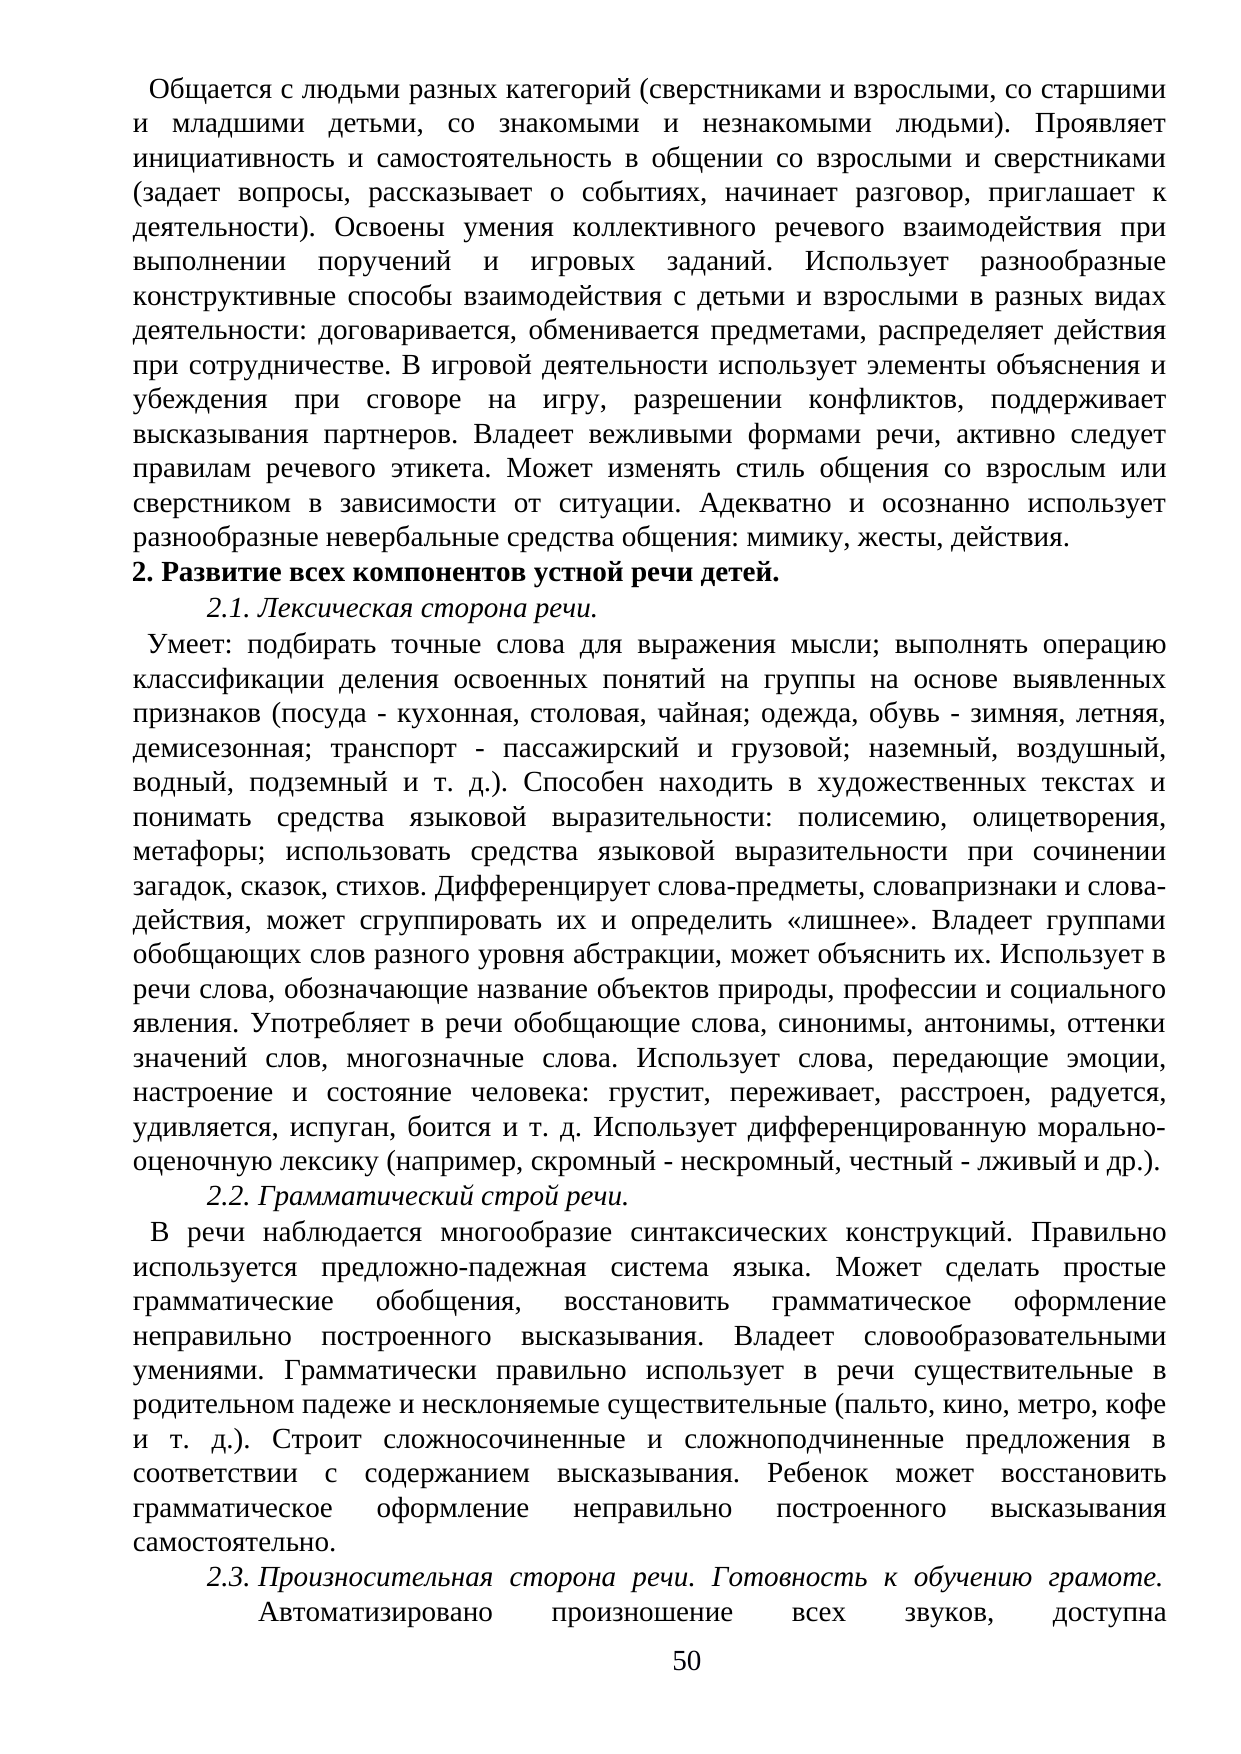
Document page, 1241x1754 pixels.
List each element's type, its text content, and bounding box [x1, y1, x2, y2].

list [207, 1559, 1167, 1627]
text Умеет: подбирать точные слова для выражения мысли; выполнять операцию классификации деления освоенных понятий на группы на основе выявленных признаков (посуда - кухонная, столовая, чайная; одежда, обувь - зимняя, летняя, демисезонная; транспорт - пассажирский и грузовой; наземный, воздушный, водный, подземный и т. д.). Способен находить в художественных текстах и понимать средства языковой выразительности: полисемию, олицетворения, метафоры; использовать средства языковой выразительности при сочинении загадок, сказок, стихов. Дифференцирует слова-предметы, словапризнаки и слова-действия, может сгруппировать их и определить «лишнее». Владеет группами обобщающих слов разного уровня абстракции, может объяснить их. Использует в речи слова, обозначающие название объектов природы, профессии и социального явления. Употребляет в речи обобщающие слова, синонимы, антонимы, оттенки значений слов, многозначные слова. Использует слова, передающие эмоции, настроение и состояние человека: грустит, переживает, расстроен, радуется, удивляется, испуган, боится и т. д. Использует дифференцированную морально-оценочную лексику (например, скромный - нескромный, честный - лживый и др.). [132, 626, 1167, 1177]
list Грамматический строй речи. [207, 1178, 1167, 1212]
text В речи наблюдается многообразие синтаксических конструкций. Правильно используется предложно-падежная система языка. Может сделать простые грамматические обобщения, восстановить грамматическое оформление неправильно построенного высказывания. Владеет словообразовательными умениями. Грамматически правильно использует в речи существительные в родительном падеже и несклоняемые существительные (пальто, кино, метро, кофе и т. д.). Строит сложносочиненные и сложноподчиненные предложения в соответствии с содержанием высказывания. Ребенок может восстановить грамматическое оформление неправильно построенного высказывания самостоятельно. [132, 1214, 1167, 1558]
list Лексическая сторона речи. [207, 590, 1167, 624]
list Развитие всех компонентов устной речи детей. [132, 554, 1167, 588]
text Общается с людьми разных категорий (сверстниками и взрослыми, со старшими и младшими детьми, со знакомыми и незнакомыми людьми). Проявляет инициативность и самостоятельность в общении со взрослыми и сверстниками (задает вопросы, рассказывает о событиях, начинает разговор, приглашает к деятельности). Освоены умения коллективного речевого взаимодействия при выполнении поручений и игровых заданий. Использует разнообразные конструктивные способы взаимодействия с детьми и взрослыми в разных видах деятельности: договаривается, обменивается предметами, распределяет действия при сотрудничестве. В игровой деятельности использует элементы объяснения и убеждения при сговоре на игру, разрешении конфликтов, поддерживает высказывания партнеров. Владеет вежливыми формами речи, активно следует правилам речевого этикета. Может изменять стиль общения со взрослым или сверстником в зависимости от ситуации. Адекватно и осознанно использует разнообразные невербальные средства общения: мимику, жесты, действия. [132, 71, 1167, 553]
